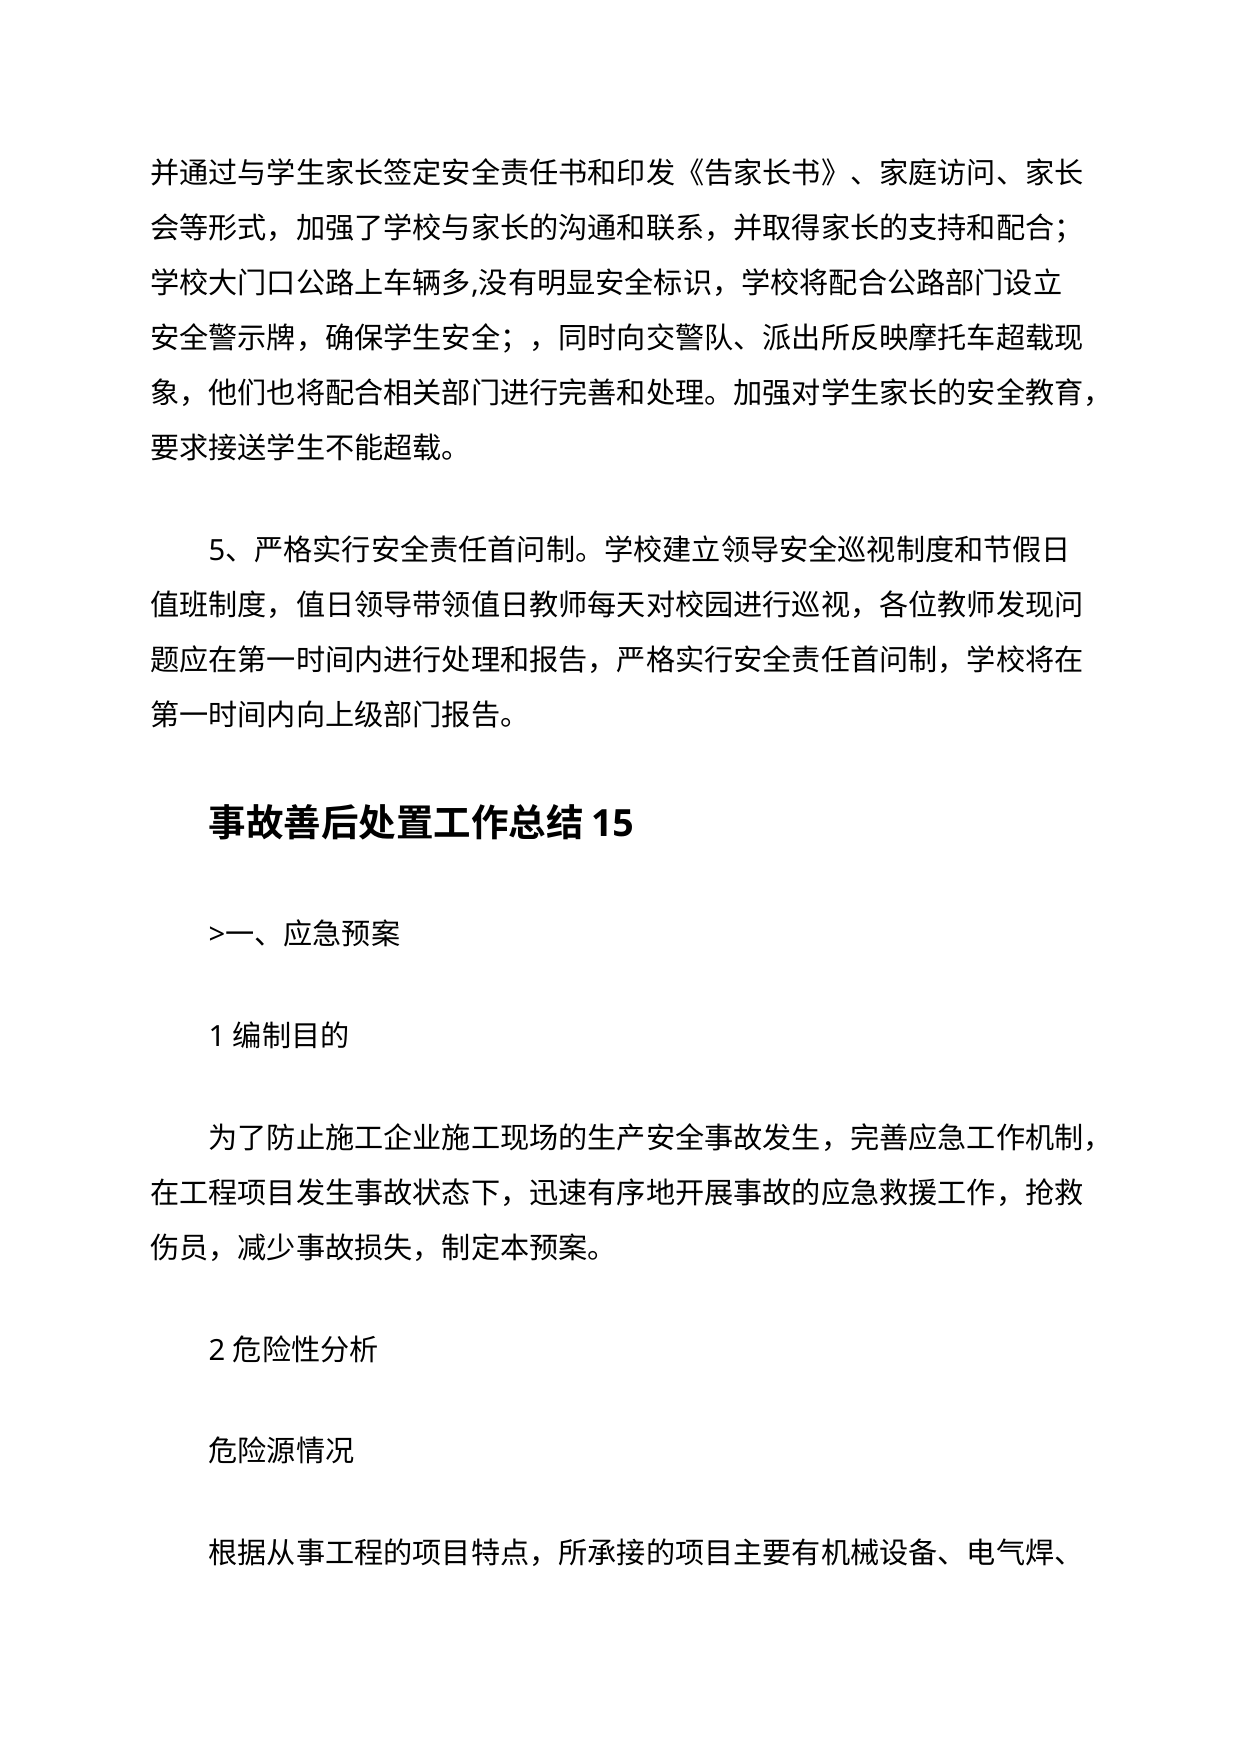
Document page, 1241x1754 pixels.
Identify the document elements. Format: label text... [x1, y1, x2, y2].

text 5、严格实行安全责任首问制。学校建立领导安全巡视制度和节假日值班制度，值日领导带领值日教师每天对校园进行巡视，各位教师发现问题应在第一时间内进行处理和报告，严格实行安全责任首问制，学校将在第一时间内向上级部门报告。 [150, 526, 1090, 733]
text 事故善后处置工作总结15 [150, 793, 1090, 847]
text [150, 150, 1090, 467]
text 1 编制目的 [150, 1012, 1090, 1055]
text 危险源情况 [150, 1428, 1090, 1470]
text >一、应急预案 [150, 911, 1090, 953]
text 为了防止施工企业施工现场的生产安全事故发生，完善应急工作机制，在工程项目发生事故状态下，迅速有序地开展事故的应急救援工作，抢救伤员，减少事故损失，制定本预案。 [150, 1114, 1090, 1267]
text 2 危险性分析 [150, 1326, 1090, 1368]
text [150, 1530, 1090, 1572]
